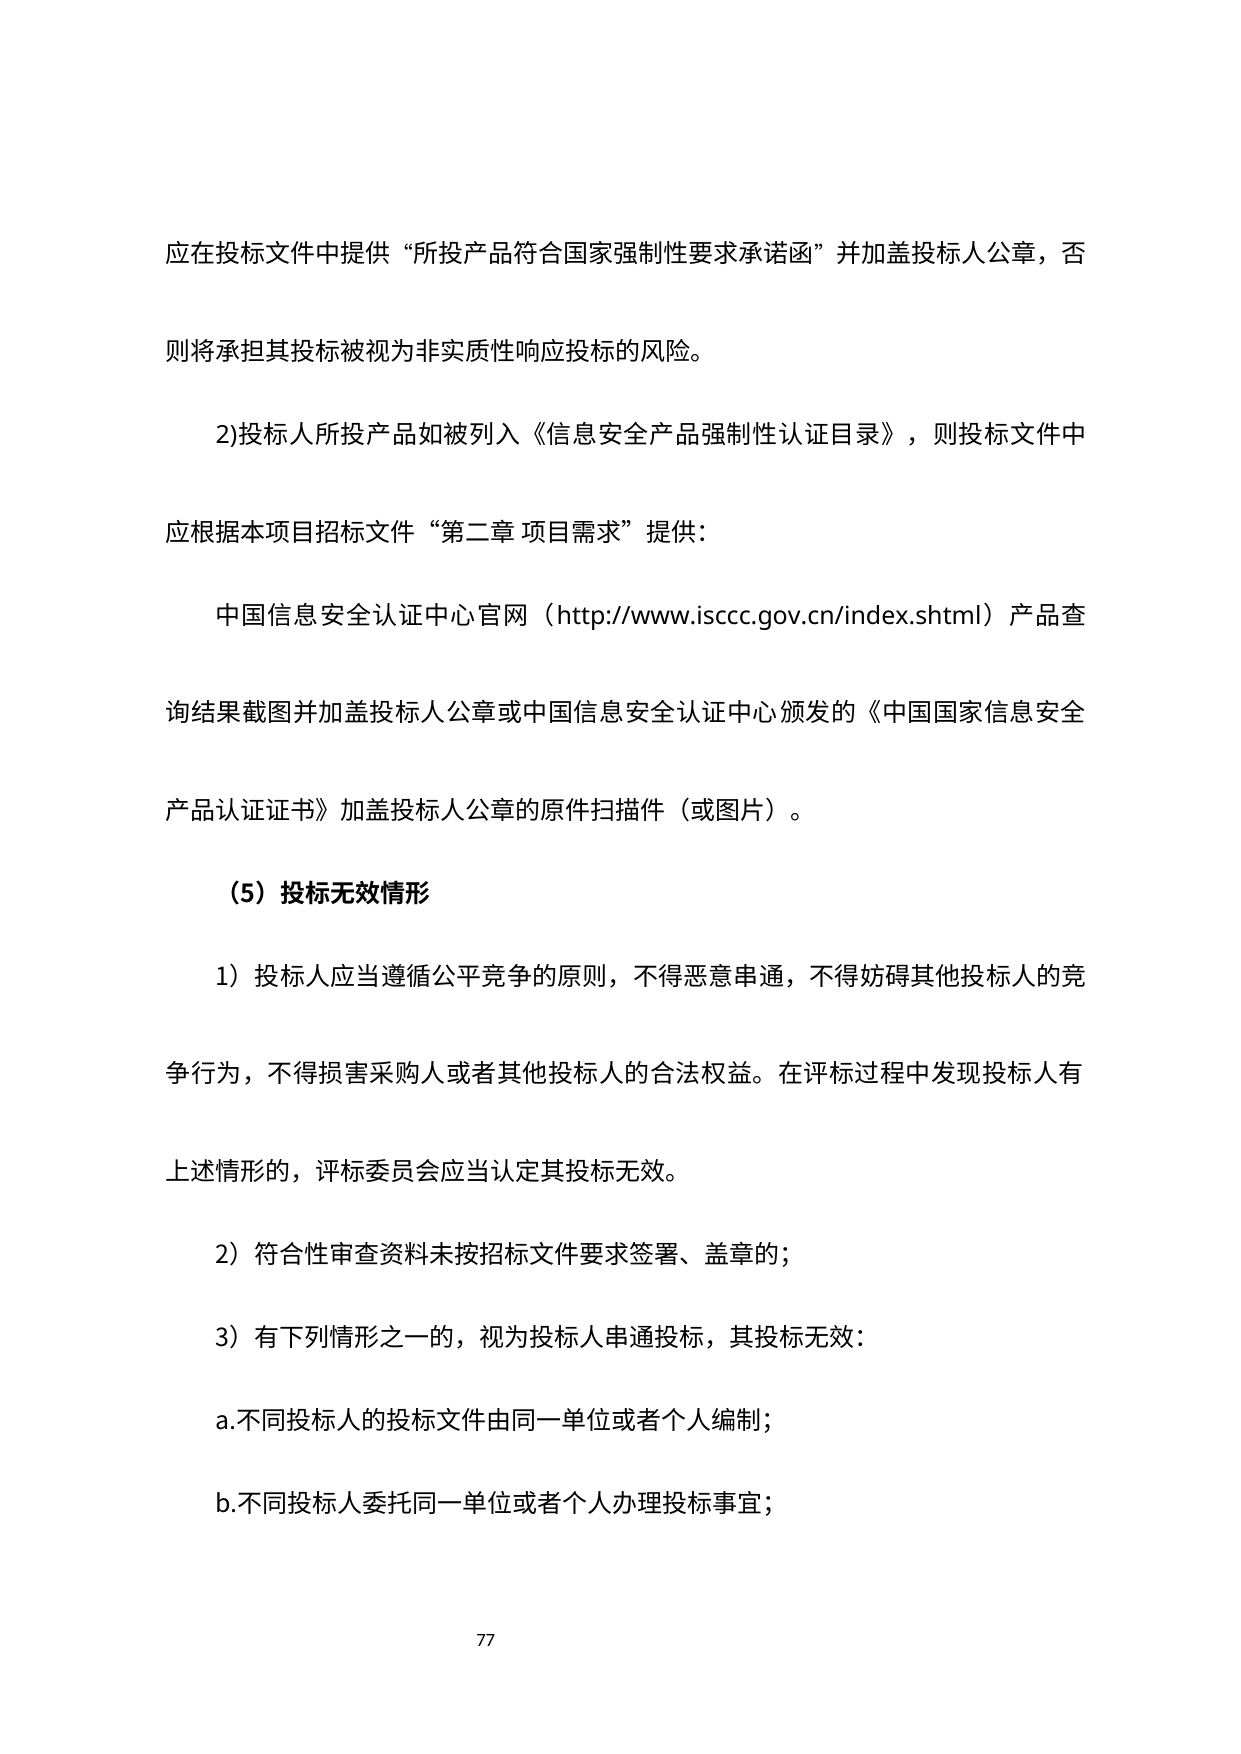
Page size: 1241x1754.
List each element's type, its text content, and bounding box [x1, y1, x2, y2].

text 3）有下列情形之一的，视为投标人串通投标，其投标无效： [165, 1303, 1087, 1368]
text 中国信息安全认证中心官网（http://www.isccc.gov.cn/index.shtml）产品查询结果截图并加盖投标人公章或中国信息安全认证中心颁发的《中国国家信息安全产品认证证书》加盖投标人公章的原件扫描件（或图片）。 [165, 581, 1087, 841]
text 1）投标人应当遵循公平竞争的原则，不得恶意串通，不得妨碍其他投标人的竞争行为，不得损害采购人或者其他投标人的合法权益。在评标过程中发现投标人有上述情形的，评标委员会应当认定其投标无效。 [165, 942, 1087, 1202]
text 2)投标人所投产品如被列入《信息安全产品强制性认证目录》，则投标文件中应根据本项目招标文件“第二章 项目需求”提供： [165, 400, 1087, 563]
text 2）符合性审查资料未按招标文件要求签署、盖章的； [165, 1220, 1087, 1285]
text （5）投标无效情形 [165, 859, 1087, 924]
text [165, 219, 1087, 382]
text a.不同投标人的投标文件由同一单位或者个人编制； [165, 1386, 1087, 1451]
text b.不同投标人委托同一单位或者个人办理投标事宜； [165, 1469, 1087, 1534]
